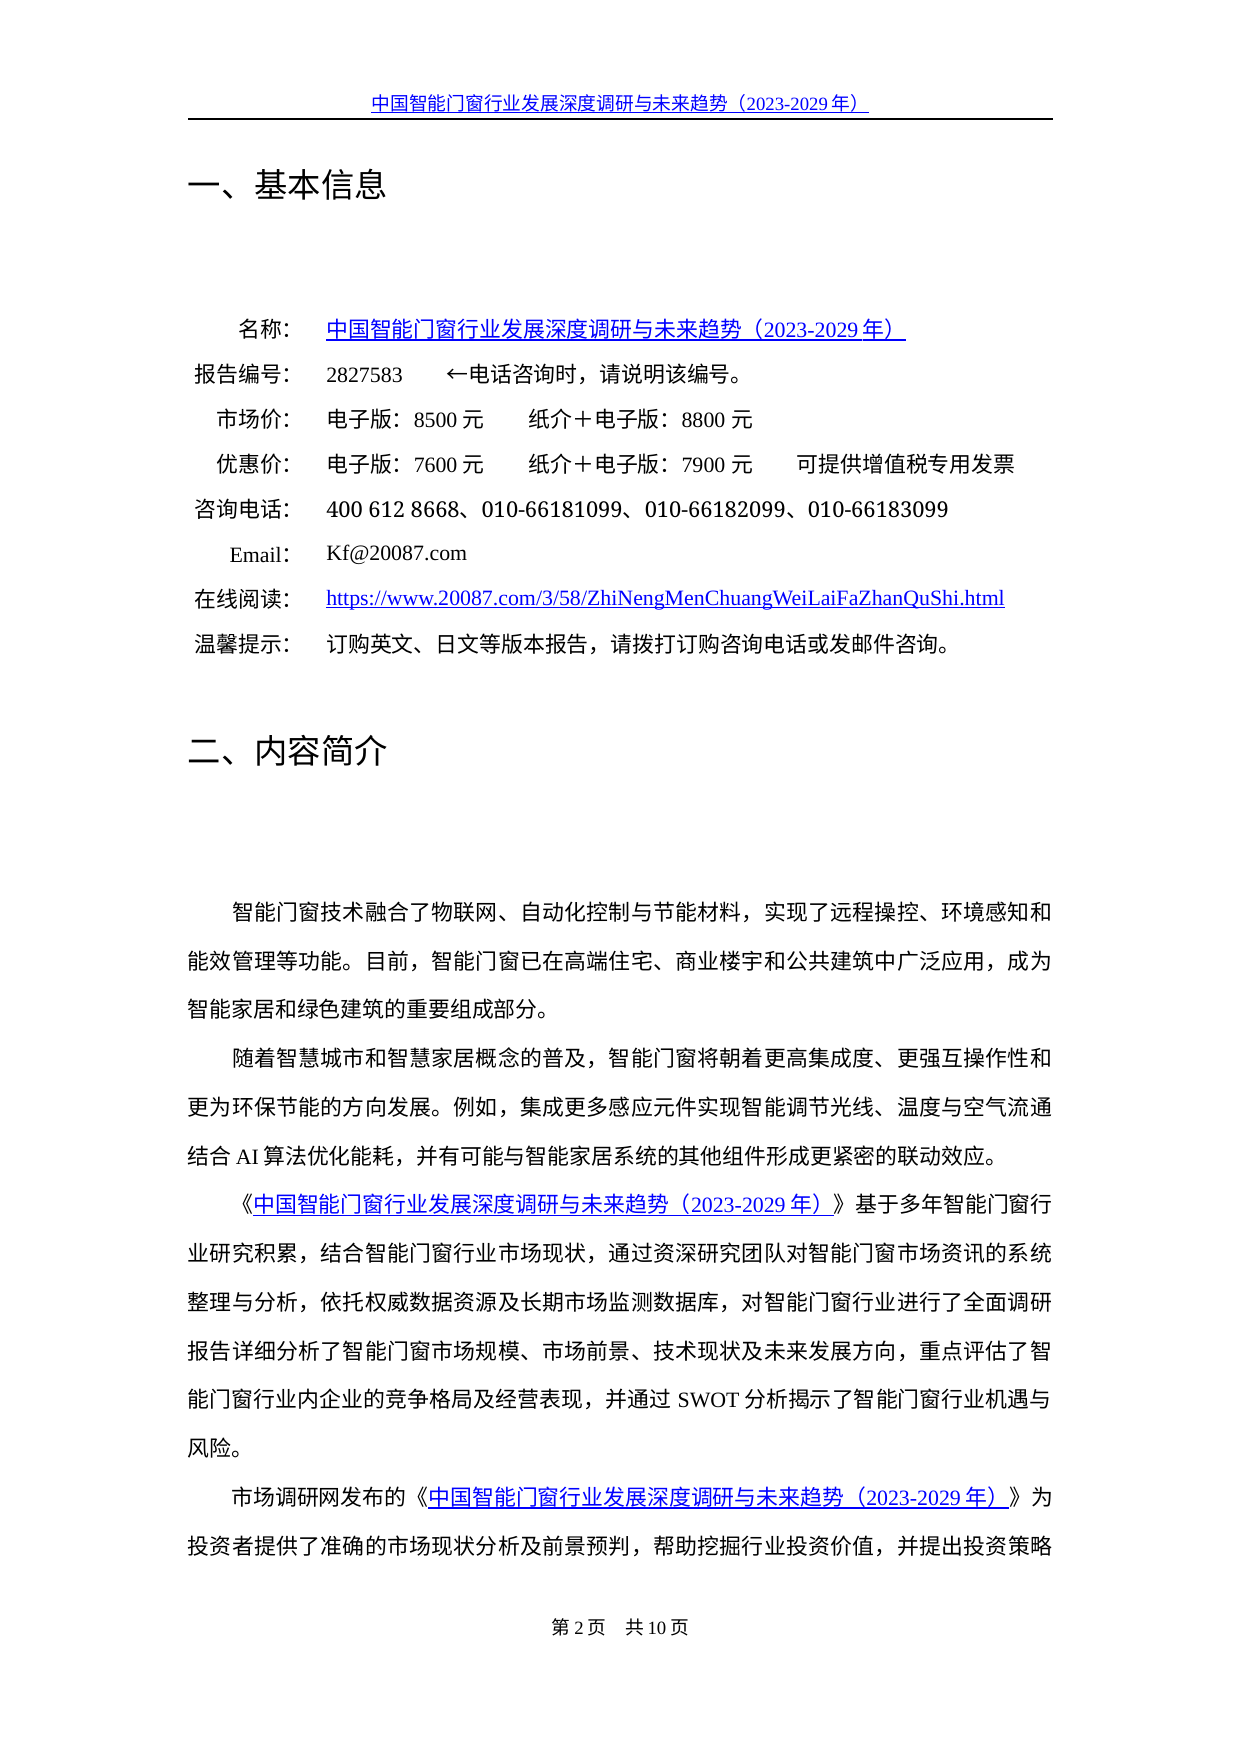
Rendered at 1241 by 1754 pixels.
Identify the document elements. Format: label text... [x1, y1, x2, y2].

table_cell [315, 582, 1073, 627]
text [187, 894, 1053, 1561]
table_cell 电子版：7600 元 纸介＋电子版：7900 元 可提供增值税专用发票 [315, 447, 1073, 492]
title 二、内容简介 [187, 717, 1053, 782]
table_cell 报告编号： [167, 357, 315, 402]
table_cell 咨询电话： [167, 492, 315, 537]
title 一、基本信息 [187, 150, 1053, 215]
table_cell 在线阅读： [167, 582, 315, 627]
table_cell 电子版：8500 元 纸介＋电子版：8800 元 [315, 402, 1073, 447]
table_cell Email： [167, 537, 315, 582]
table_cell 温馨提示： [167, 627, 315, 672]
table_header 名称： [167, 312, 315, 357]
table_header 中国智能门窗行业发展深度调研与未来趋势（2023-2029年） [315, 312, 1073, 357]
table_cell Kf@20087.com [315, 537, 1073, 582]
table_cell 订购英文、日文等版本报告，请拨打订购咨询电话或发邮件咨询。 [315, 627, 1073, 672]
table_cell 2827583 ←电话咨询时，请说明该编号。 [315, 357, 1073, 402]
table_cell 优惠价： [167, 447, 315, 492]
table_cell 400 612 8668、010-66181099、010-66182099、010-66183099 [315, 492, 1073, 537]
table_cell 市场价： [167, 402, 315, 447]
